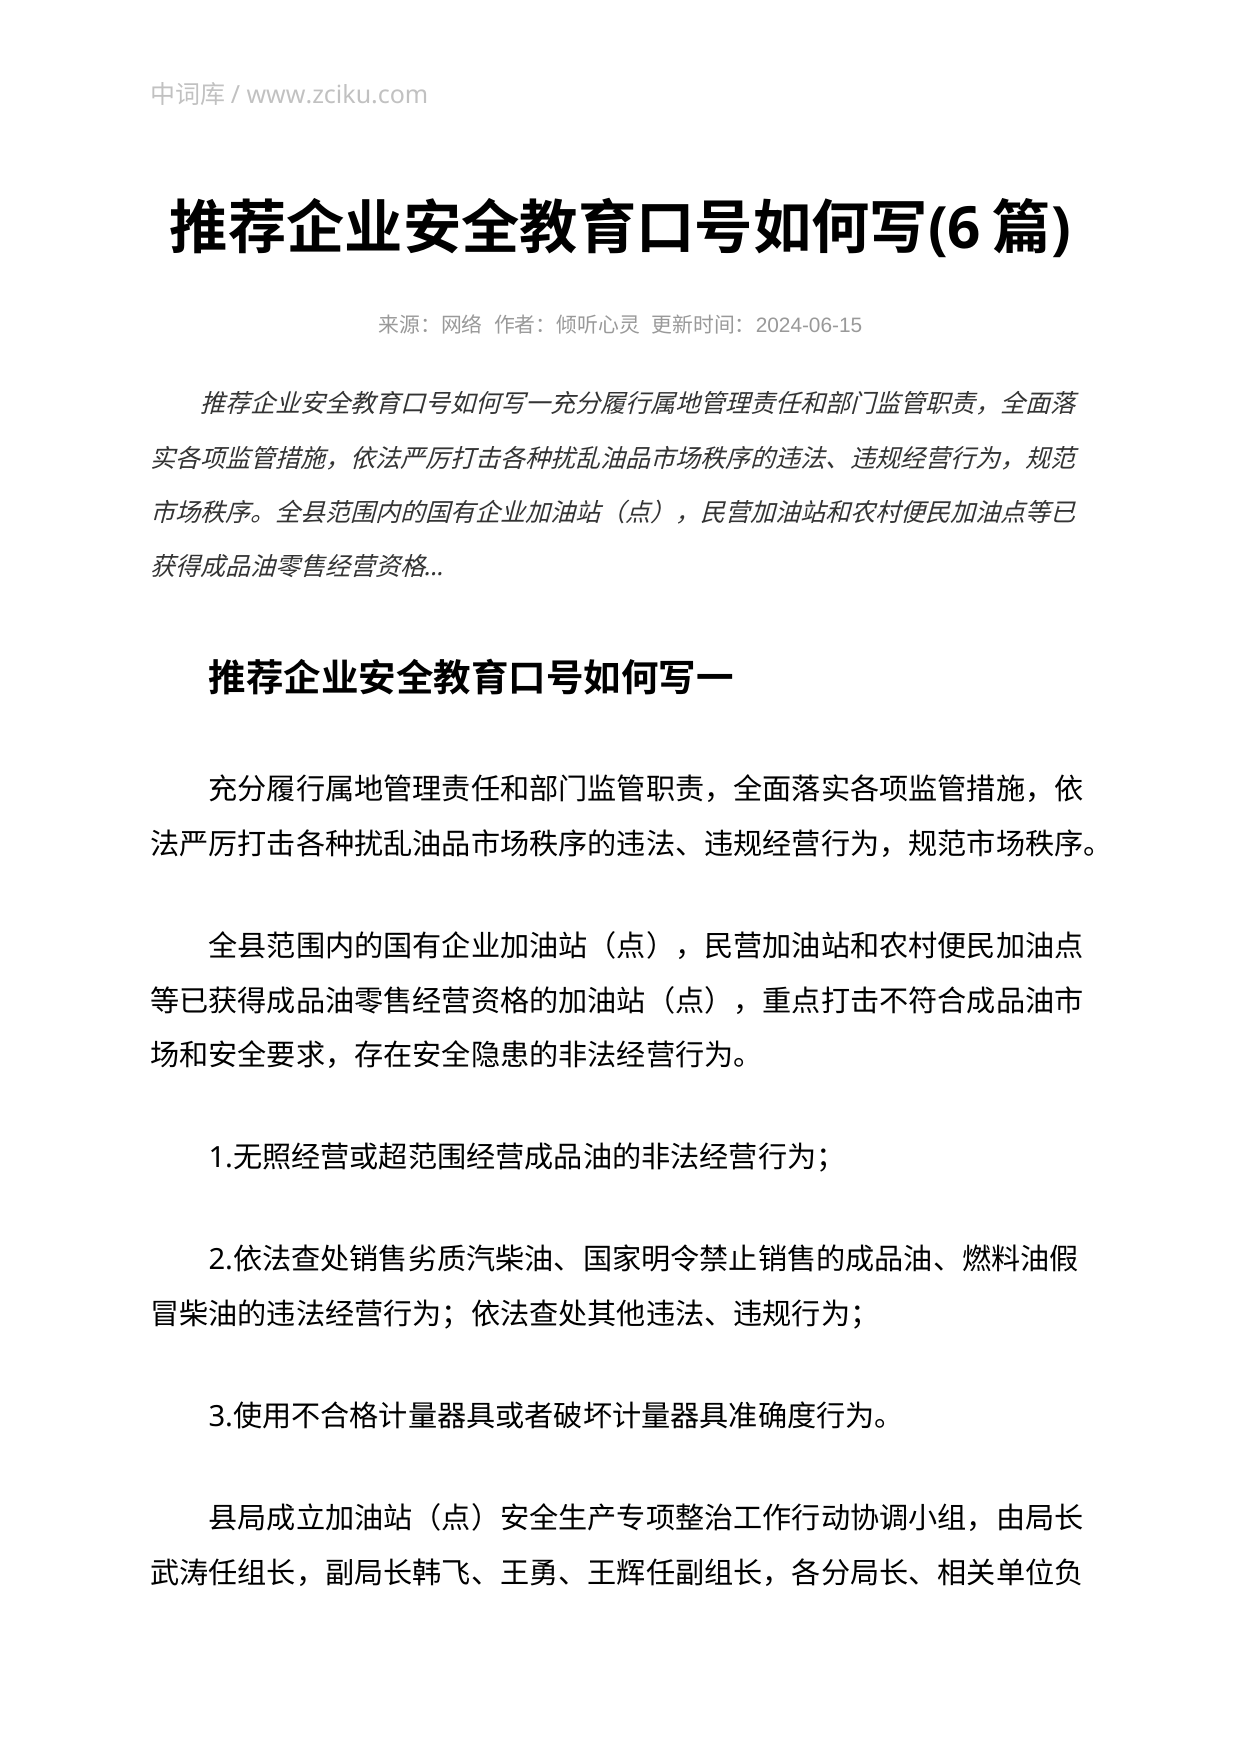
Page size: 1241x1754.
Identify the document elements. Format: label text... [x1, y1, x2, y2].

text 2.依法查处销售劣质汽柴油、国家明令禁止销售的成品油、燃料油假冒柴油的违法经营行为；依法查处其他违法、违规行为； [150, 1236, 1090, 1333]
text 1.无照经营或超范围经营成品油的非法经营行为； [150, 1134, 1090, 1176]
subtitle 推荐企业安全教育口号如何写(6篇) [150, 181, 1090, 266]
text 全县范围内的国有企业加油站（点），民营加油站和农村便民加油点等已获得成品油零售经营资格的加油站（点），重点打击不符合成品油市场和安全要求，存在安全隐患的非法经营行为。 [150, 922, 1090, 1074]
text 3.使用不合格计量器具或者破坏计量器具准确度行为。 [150, 1392, 1090, 1435]
text 充分履行属地管理责任和部门监管职责，全面落实各项监管措施，依法严厉打击各种扰乱油品市场秩序的违法、违规经营行为，规范市场秩序。 [150, 766, 1090, 863]
text 来源：网络 作者：倾听心灵 更新时间：2024-06-15 [150, 313, 1090, 337]
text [150, 1494, 1090, 1592]
text 推荐企业安全教育口号如何写一充分履行属地管理责任和部门监管职责，全面落实各项监管措施，依法严厉打击各种扰乱油品市场秩序的违法、违规经营行为，规范市场秩序。全县范围内的国有企业加油站（点），民营加油站和农村便民加油点等已获得成品油零售经营资格... [150, 384, 1090, 583]
text 推荐企业安全教育口号如何写一 [150, 648, 1090, 702]
